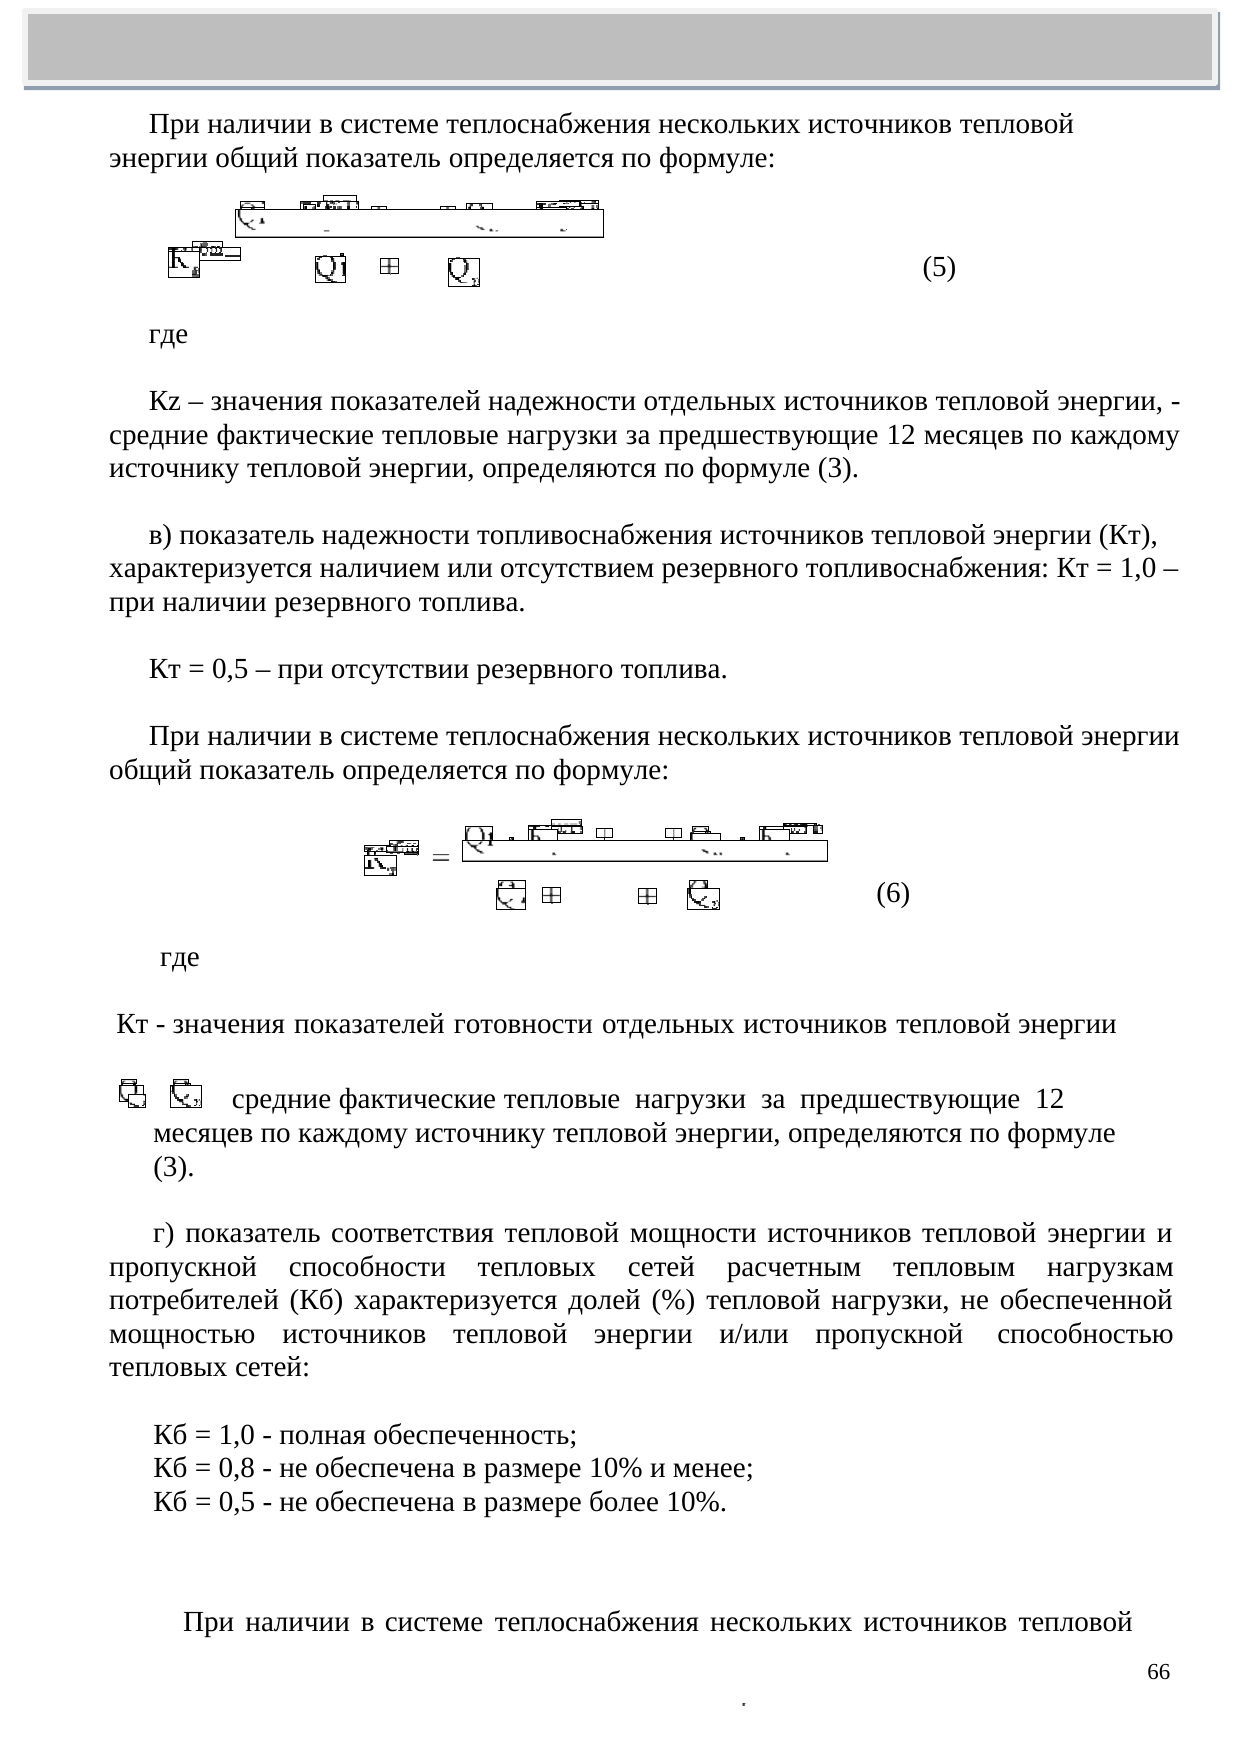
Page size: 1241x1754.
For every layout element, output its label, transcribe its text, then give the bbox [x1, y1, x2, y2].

picture [537, 202, 579, 207]
picture [304, 205, 315, 209]
text где [148, 316, 1236, 350]
text Кт = 0,5 – при отсутствии резервного топлива. [148, 651, 1236, 685]
picture [324, 196, 356, 201]
text При наличии в системе теплоснабжения нескольких источников тепловой энергии общий показатель определяется по формуле: [109, 106, 1165, 173]
text Кб = 1,0 - полная обеспеченность; [153, 1417, 1236, 1451]
picture [120, 1086, 143, 1101]
picture [467, 204, 492, 209]
picture [241, 202, 264, 207]
picture [581, 204, 598, 209]
text где [160, 939, 1236, 973]
text При наличии в системе теплоснабжения нескольких источников тепловой энергии общий показатель определяется по формуле: [109, 718, 1236, 785]
picture [193, 242, 222, 247]
picture [301, 202, 358, 209]
text в) показатель надежности топливоснабжения источников тепловой энергии (Кт), характеризуется наличием или отсутствием резервного топливоснабжения: Кт = 1,0 – при наличии резервного топлива. [109, 517, 1181, 618]
text средние фактические тепловые нагрузки за предшествующие 12 месяцев по каждому источнику тепловой энергии, определяются по формуле (3). [153, 1082, 1163, 1182]
text Кб = 0,8 - не обеспечена в размере 10% и менее; Кб = 0,5 - не обеспечена в размере более 10%. [153, 1451, 783, 1517]
text (5) [10, 249, 956, 283]
picture [236, 210, 603, 237]
text Кт - значения показателей готовности отдельных источников тепловой энергии [116, 1006, 1236, 1039]
text Кz – значения показателей надежности отдельных источников тепловой энергии, - средние фактические тепловые нагрузки за предшествующие 12 месяцев по каждому источнику тепловой энергии, определяются по формуле (3). [109, 383, 1181, 484]
text (6) [10, 815, 910, 909]
picture [129, 1095, 145, 1107]
text г) показатель соответствия тепловой мощности источников тепловой энергии и пропускной способности тепловых сетей расчетным тепловым нагрузкам потребителей (Кб) характеризуется долей (%) тепловой нагрузки, не обеспеченной мощностью источников тепловой энергии и/или пропускной способностью тепловых сетей: [109, 1215, 1174, 1383]
picture [432, 854, 450, 861]
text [109, 1604, 1165, 1638]
